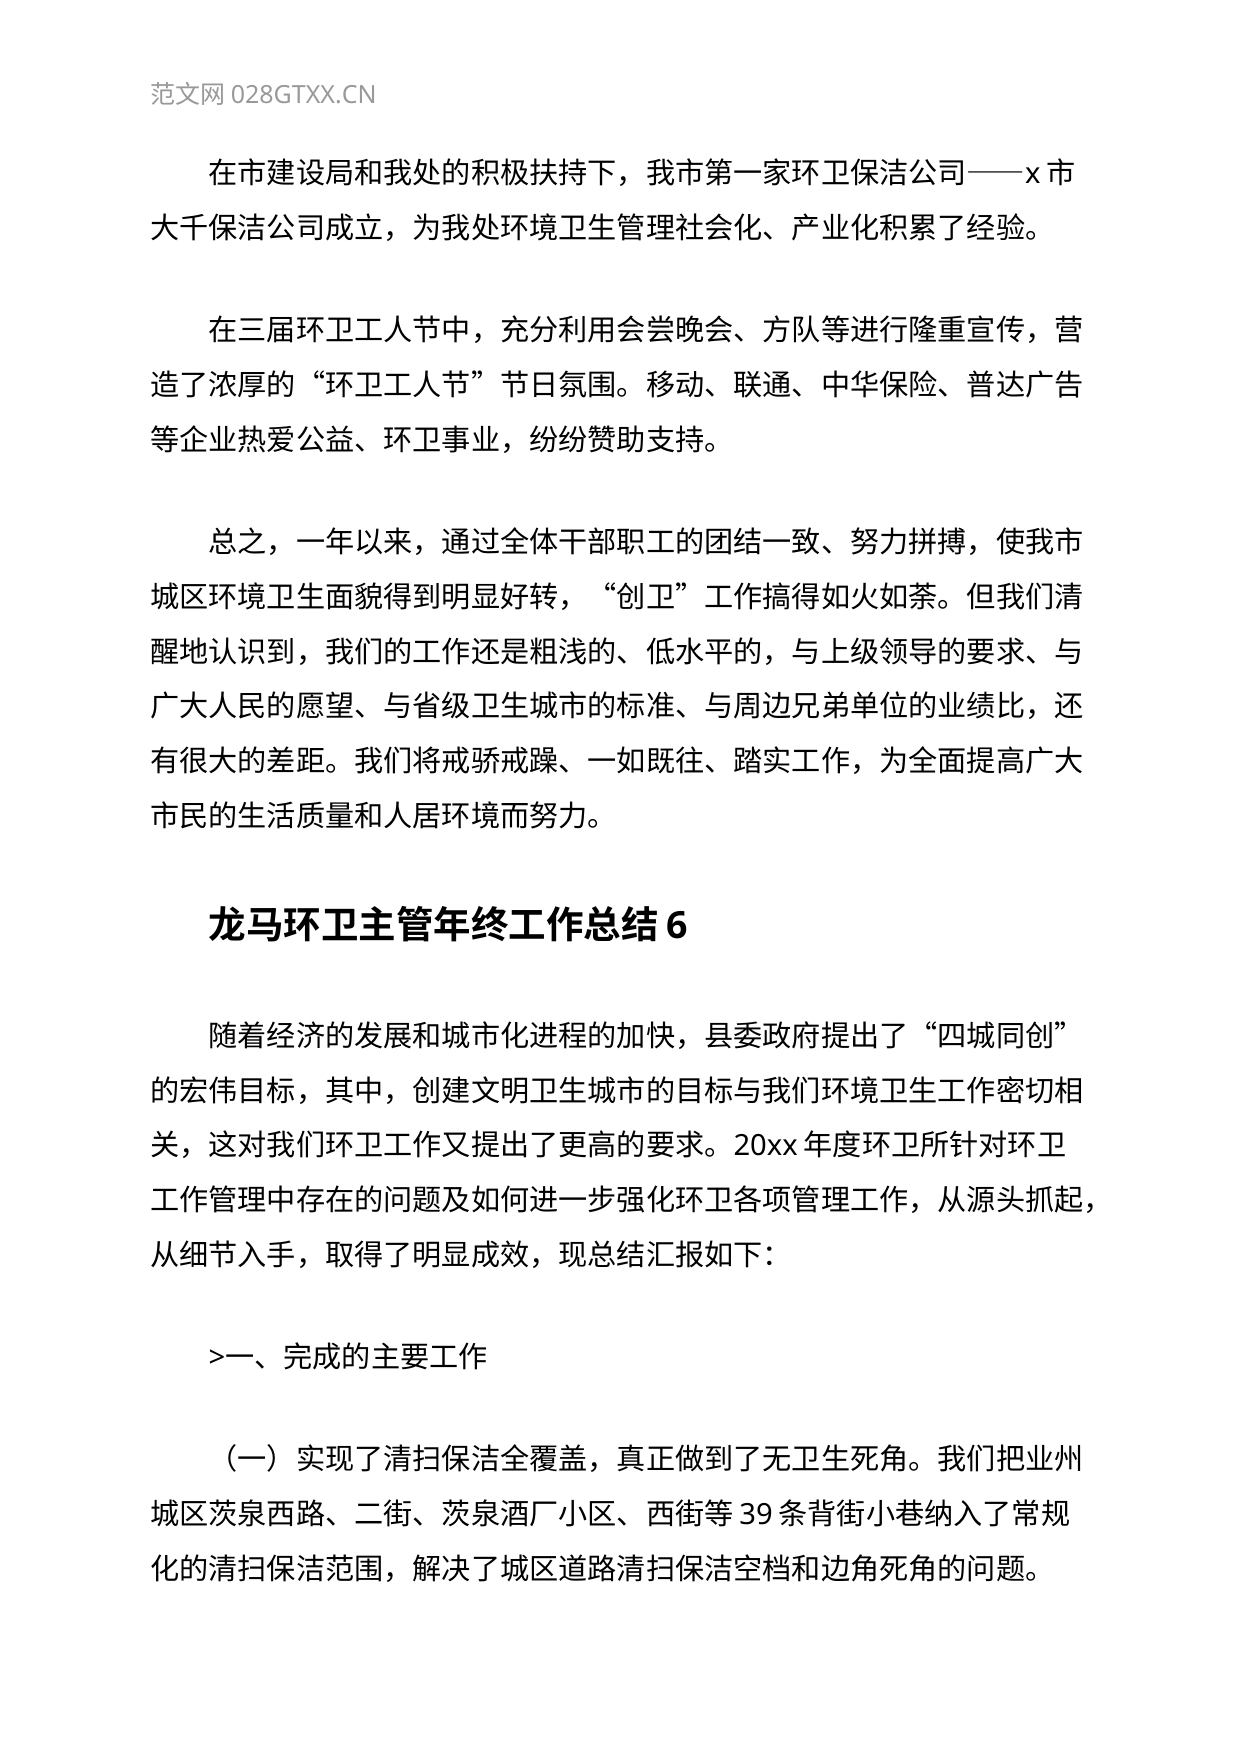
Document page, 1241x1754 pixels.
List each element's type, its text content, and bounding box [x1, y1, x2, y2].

text 在三届环卫工人节中，充分利用会尝晚会、方队等进行隆重宣传，营造了浓厚的“环卫工人节”节日氛围。移动、联通、中华保险、普达广告等企业热爱公益、环卫事业，纷纷赞助支持。 [150, 307, 1090, 459]
text （一）实现了清扫保洁全覆盖，真正做到了无卫生死角。我们把业州城区茨泉西路、二街、茨泉酒厂小区、西街等39条背街小巷纳入了常规化的清扫保洁范围，解决了城区道路清扫保洁空档和边角死角的问题。 [150, 1436, 1090, 1588]
text 在市建设局和我处的积极扶持下，我市第一家环卫保洁公司——x市大千保洁公司成立，为我处环境卫生管理社会化、产业化积累了经验。 [150, 150, 1090, 247]
text >一、完成的主要工作 [150, 1334, 1090, 1376]
text 随着经济的发展和城市化进程的加快，县委政府提出了“四城同创”的宏伟目标，其中，创建文明卫生城市的目标与我们环境卫生工作密切相关，这对我们环卫工作又提出了更高的要求。20xx年度环卫所针对环卫工作管理中存在的问题及如何进一步强化环卫各项管理工作，从源头抓起，从细节入手，取得了明显成效，现总结汇报如下： [150, 1012, 1090, 1274]
text 龙马环卫主管年终工作总结6 [150, 894, 1090, 949]
text 总之，一年以来，通过全体干部职工的团结一致、努力拼搏，使我市城区环境卫生面貌得到明显好转，“创卫”工作搞得如火如荼。但我们清醒地认识到，我们的工作还是粗浅的、低水平的，与上级领导的要求、与广大人民的愿望、与省级卫生城市的标准、与周边兄弟单位的业绩比，还有很大的差距。我们将戒骄戒躁、一如既往、踏实工作，为全面提高广大市民的生活质量和人居环境而努力。 [150, 518, 1090, 835]
